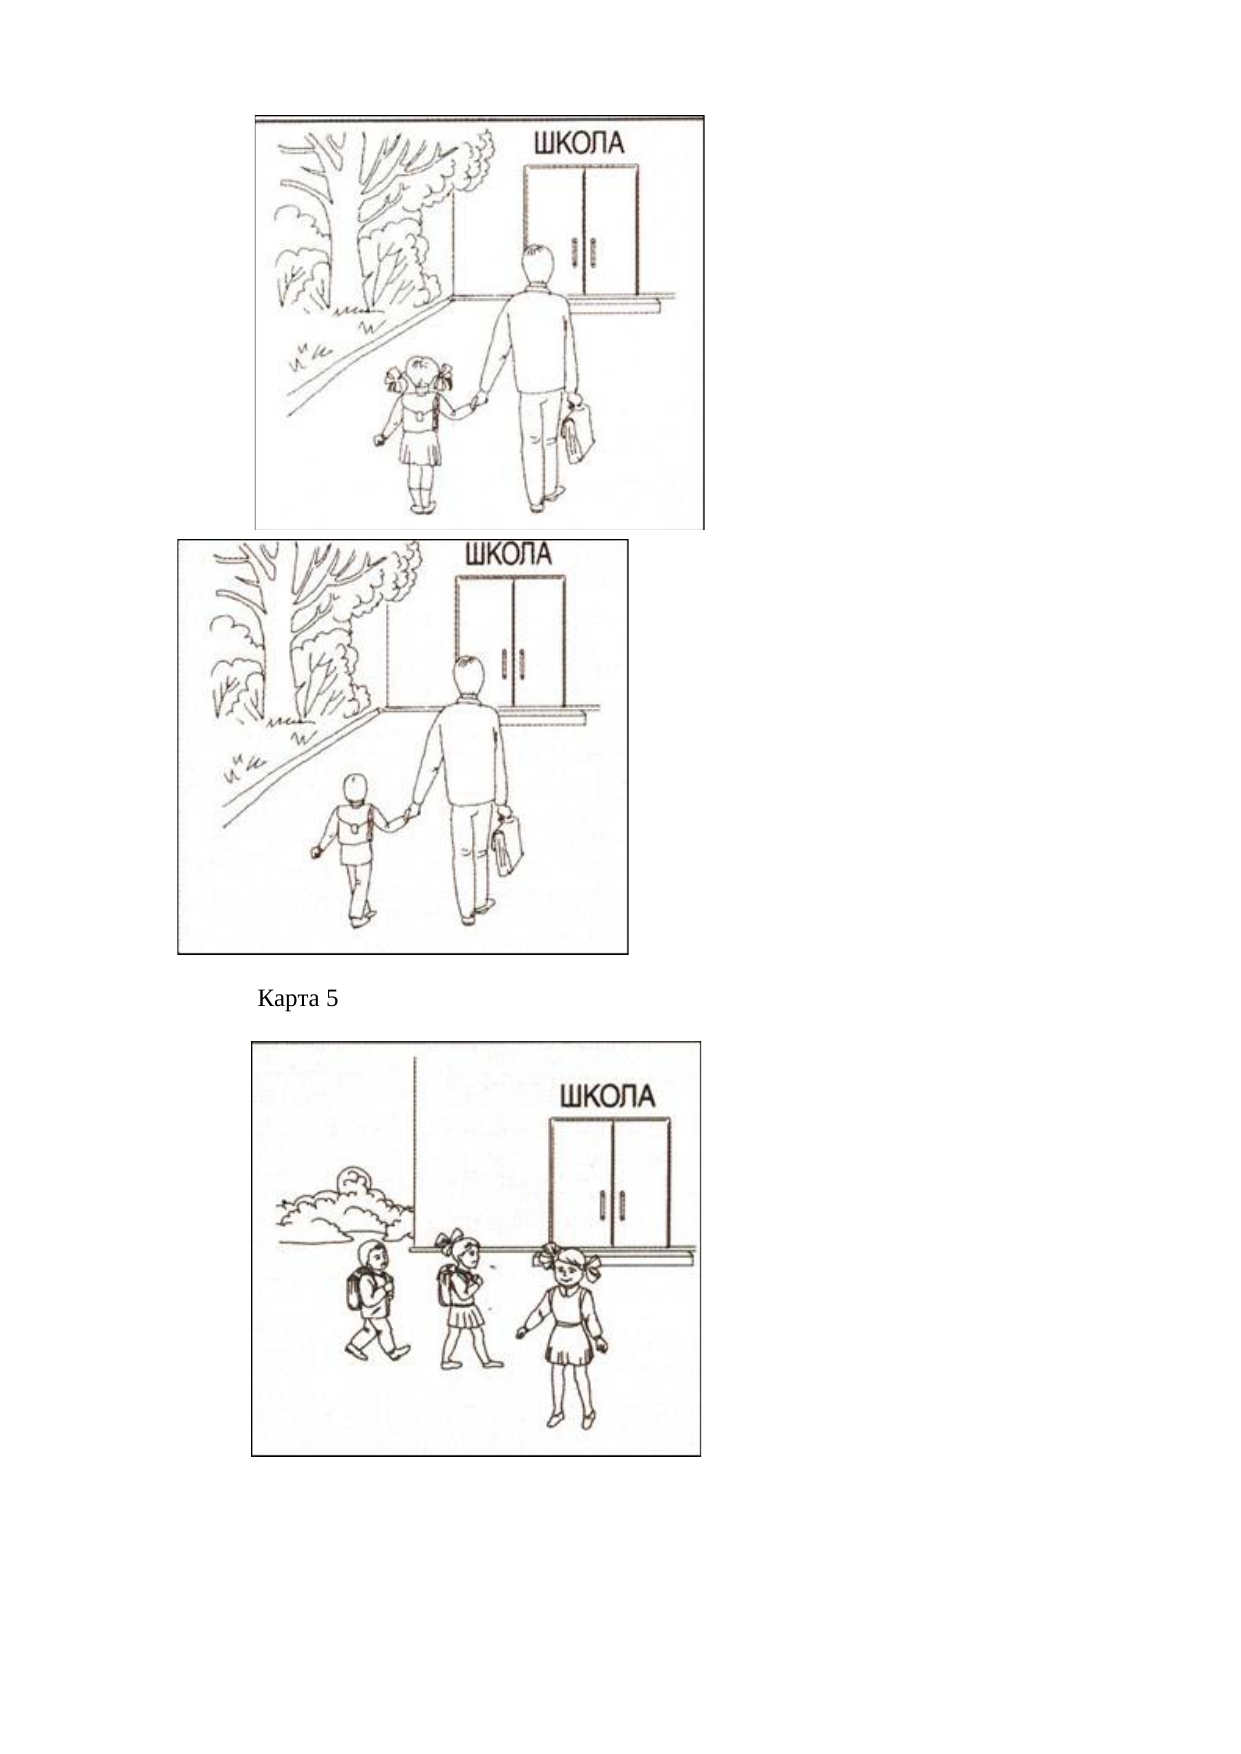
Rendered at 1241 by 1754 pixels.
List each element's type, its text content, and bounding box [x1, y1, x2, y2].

picture [177, 539, 629, 955]
text Карта 5 [177, 983, 1152, 1012]
picture [254, 115, 705, 529]
picture [251, 1041, 702, 1457]
